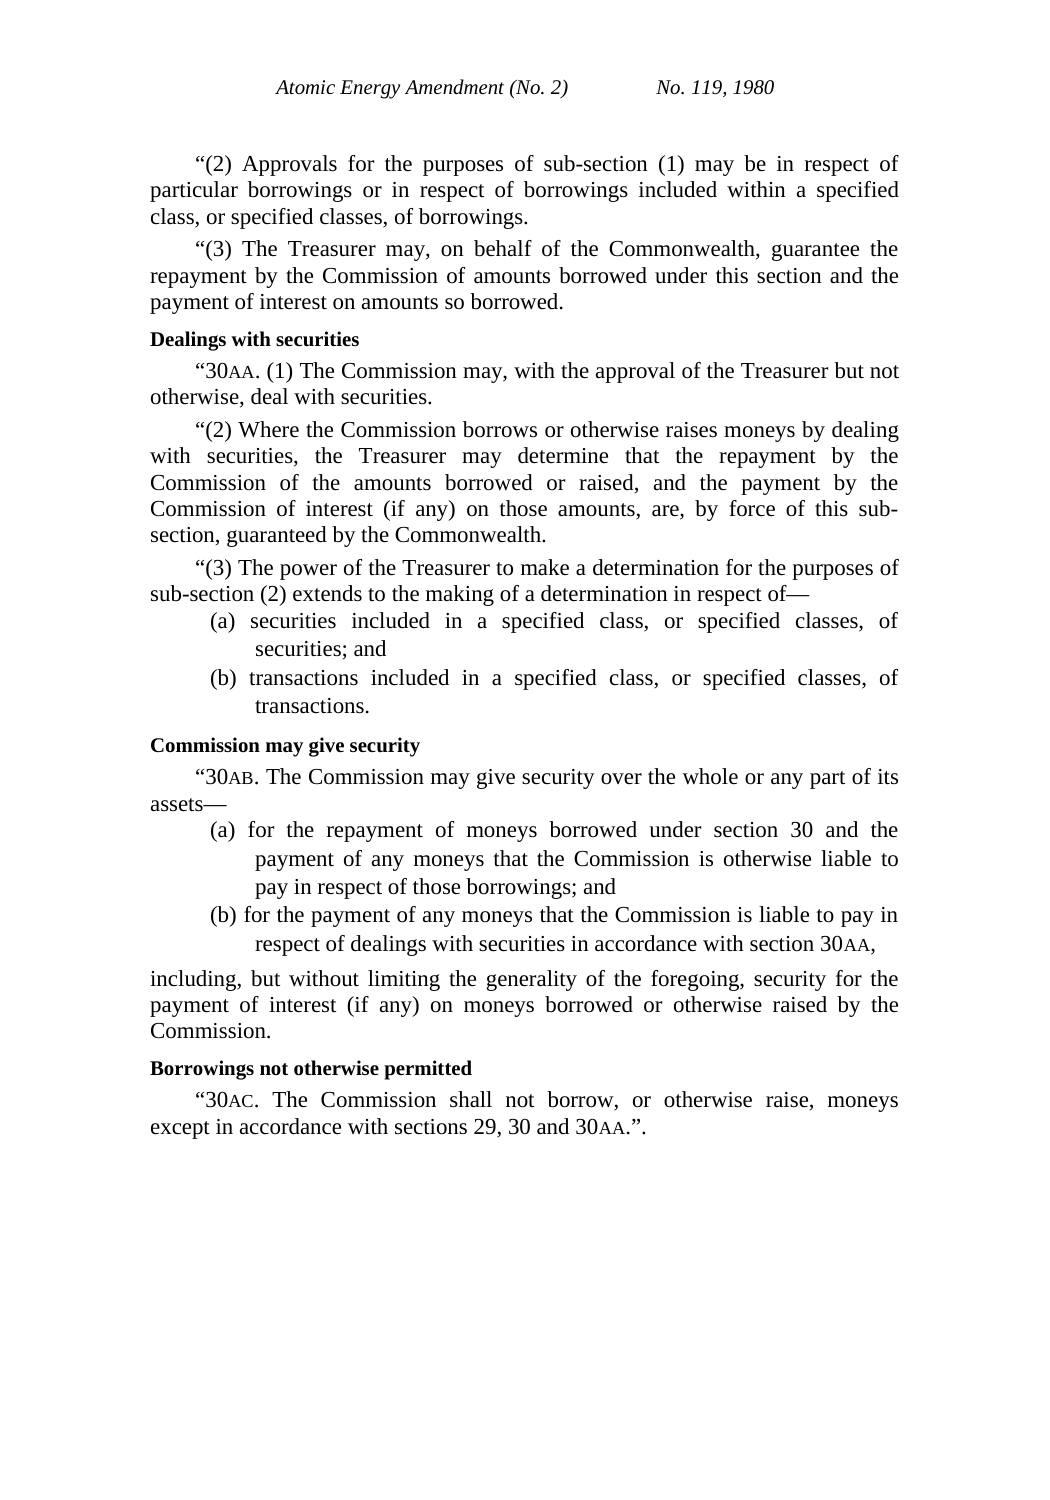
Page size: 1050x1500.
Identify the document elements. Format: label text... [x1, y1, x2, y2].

text “30ab. The Commission may give security over the whole or any part of its assets— [150, 763, 900, 816]
text Commission may give security [150, 733, 900, 757]
text “(2) Approvals for the purposes of sub-section (1) may be in respect of particular borrowings or in respect of borrowings included within a specified class, or specified classes, of borrowings. [150, 150, 900, 229]
text (b) for the payment of any moneys that the Commission is liable to pay in respect of dealings with securities in accordance with section 30aa, [210, 901, 900, 956]
text “(3) The power of the Treasurer to make a determination for the purposes of sub-section (2) extends to the making of a determination in respect of— [150, 554, 900, 607]
text Dealings with securities [150, 327, 900, 351]
text “(3) The Treasurer may, on behalf of the Commonwealth, guarantee the repayment by the Commission of amounts borrowed under this section and the payment of interest on amounts so borrowed. [150, 235, 900, 314]
text Borrowings not otherwise permitted [150, 1056, 900, 1080]
text (a) securities included in a specified class, or specified classes, of securities; and [210, 607, 900, 662]
text “30ac. The Commission shall not borrow, or otherwise raise, moneys except in accordance with sections 29, 30 and 30aa.”. [150, 1086, 900, 1139]
text “30aa. (1) The Commission may, with the approval of the Treasurer but not otherwise, deal with securities. [150, 357, 900, 410]
text “(2) Where the Commission borrows or otherwise raises moneys by dealing with securities, the Treasurer may determine that the repayment by the Commission of the amounts borrowed or raised, and the payment by the Commission of interest (if any) on those amounts, are, by force of this sub-section, guaranteed by the Commonwealth. [150, 416, 900, 548]
text including, but without limiting the generality of the foregoing, security for the payment of interest (if any) on moneys borrowed or otherwise raised by the Commission. [150, 964, 900, 1044]
text (a) for the repayment of moneys borrowed under section 30 and the payment of any moneys that the Commission is otherwise liable to pay in respect of those borrowings; and [210, 816, 900, 899]
text (b) transactions included in a specified class, or specified classes, of transactions. [210, 664, 900, 718]
